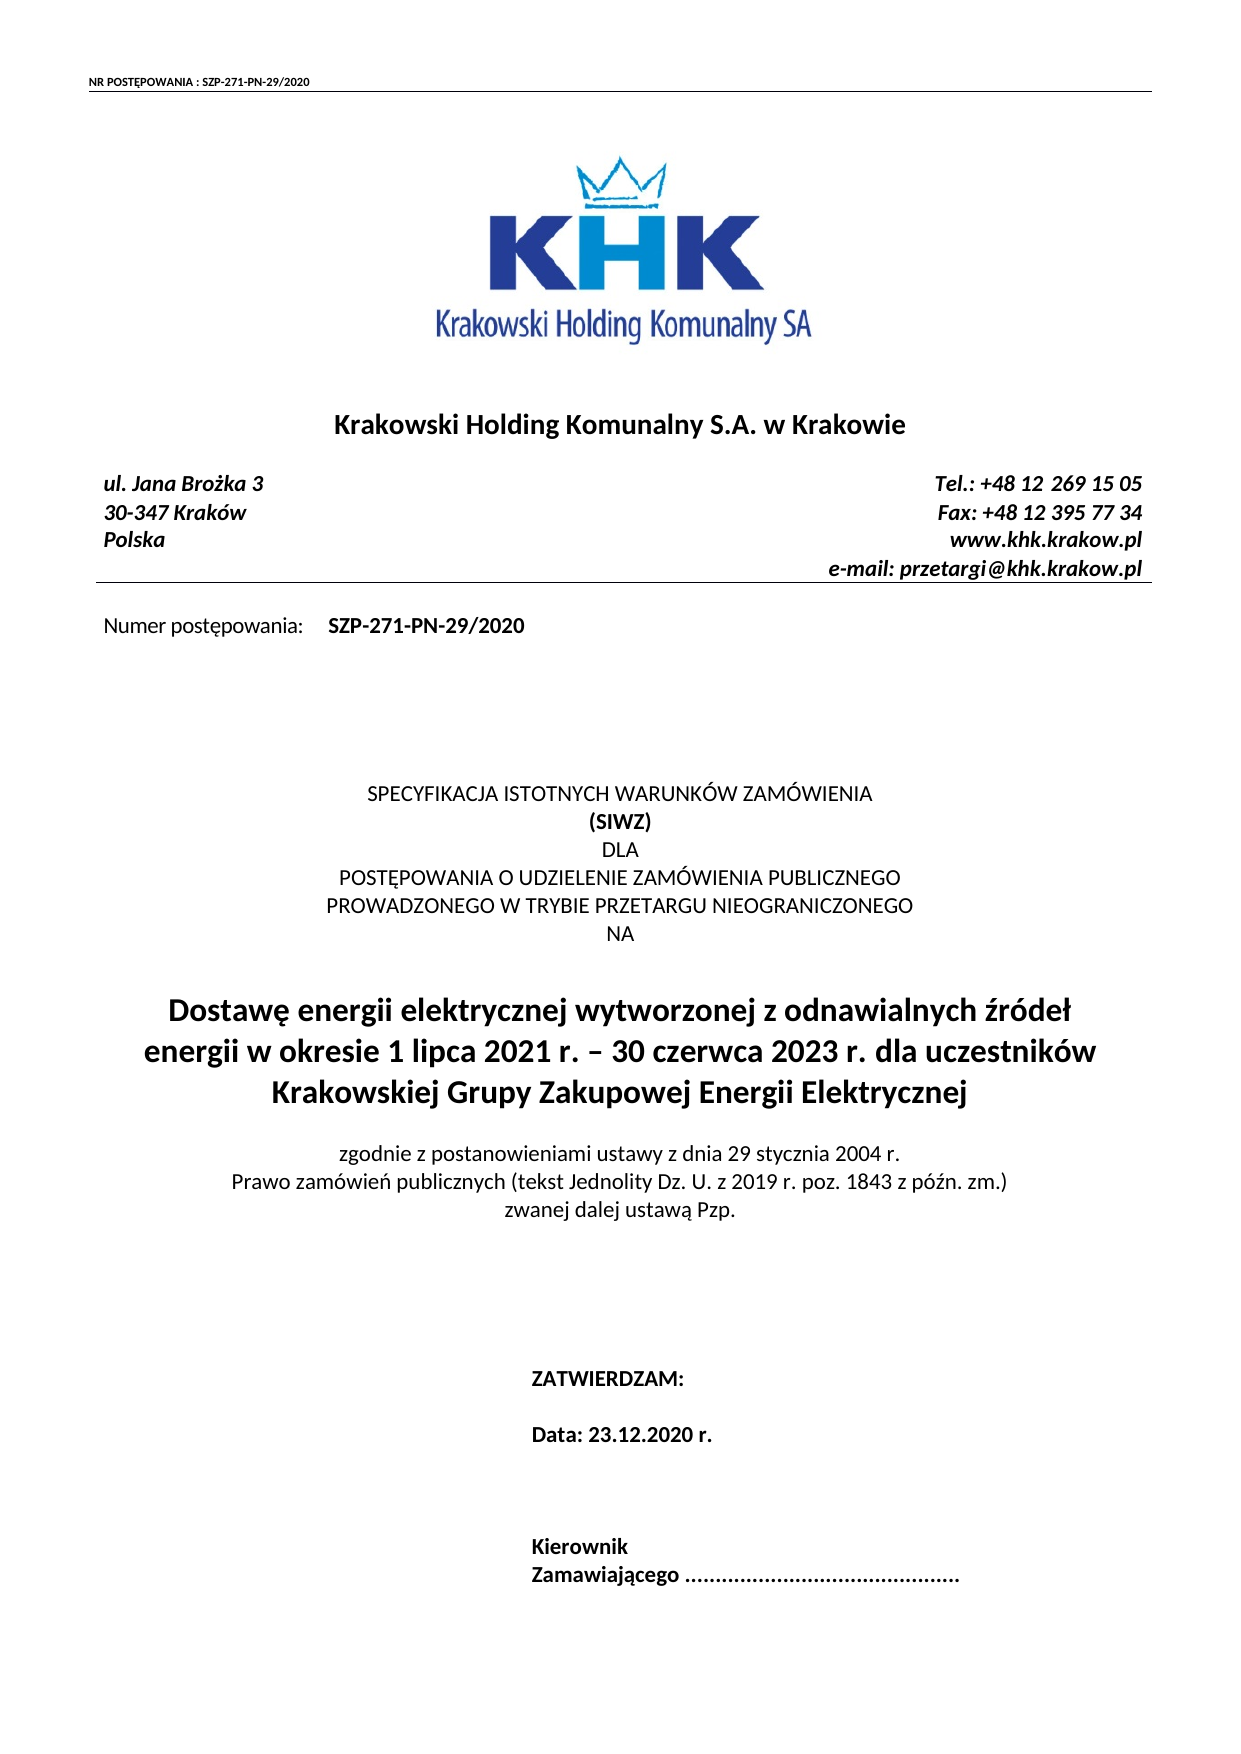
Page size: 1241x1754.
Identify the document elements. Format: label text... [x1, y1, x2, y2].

table_cell POSTĘPOWANIA O UDZIELENIE ZAMÓWIENIA PUBLICZNEGO PROWADZONEGO W TRYBIE PRZETARGU NIEOGRANICZONEGO NA [125, 864, 1116, 989]
subtitle SPECYFIKACJA ISTOTNYCH WARUNKÓW ZAMÓWIENIA [89, 779, 1152, 807]
text Zamawiającego ............................................. [532, 1560, 1082, 1588]
table_cell Dostawę energii elektrycznej wytworzonej z odnawialnych źródeł energii w okresie 1 lipca 2021 r. – 30 czerwca 2023 r. dla uczestników Krakowskiej Grupy Zakupowej Energii Elektrycznej [125, 989, 1116, 1111]
table_header SZP-271-PN-29/2020 [321, 611, 1181, 639]
table_header Numer postępowania: [96, 611, 321, 639]
table_cell zgodnie z postanowieniami ustawy z dnia 29 stycznia 2004 r. Prawo zamówień publicznych (tekst Jednolity Dz. U. z 2019 r. poz. 1843 z późn. zm.) zwanej dalej ustawą Pzp. [125, 1111, 1116, 1223]
table_header ul. Jana Brożka 3 30-347 Kraków Polska [96, 470, 640, 582]
title Krakowski Holding Komunalny S.A. w Krakowie [89, 406, 1152, 442]
picture [387, 122, 850, 369]
text ZATWIERDZAM: [532, 1364, 1082, 1392]
text Data: 23.12.2020 r. [532, 1420, 1082, 1448]
table_header Tel.: +48 12 269 15 05 Fax: +48 12 395 77 34 www.khk.krakow.pl e-mail: przetargi@khk.krakow.pl [640, 470, 1152, 582]
text Kierownik [532, 1532, 1082, 1560]
table_header DLA [125, 835, 1116, 863]
text (SIWZ) [89, 807, 1152, 835]
